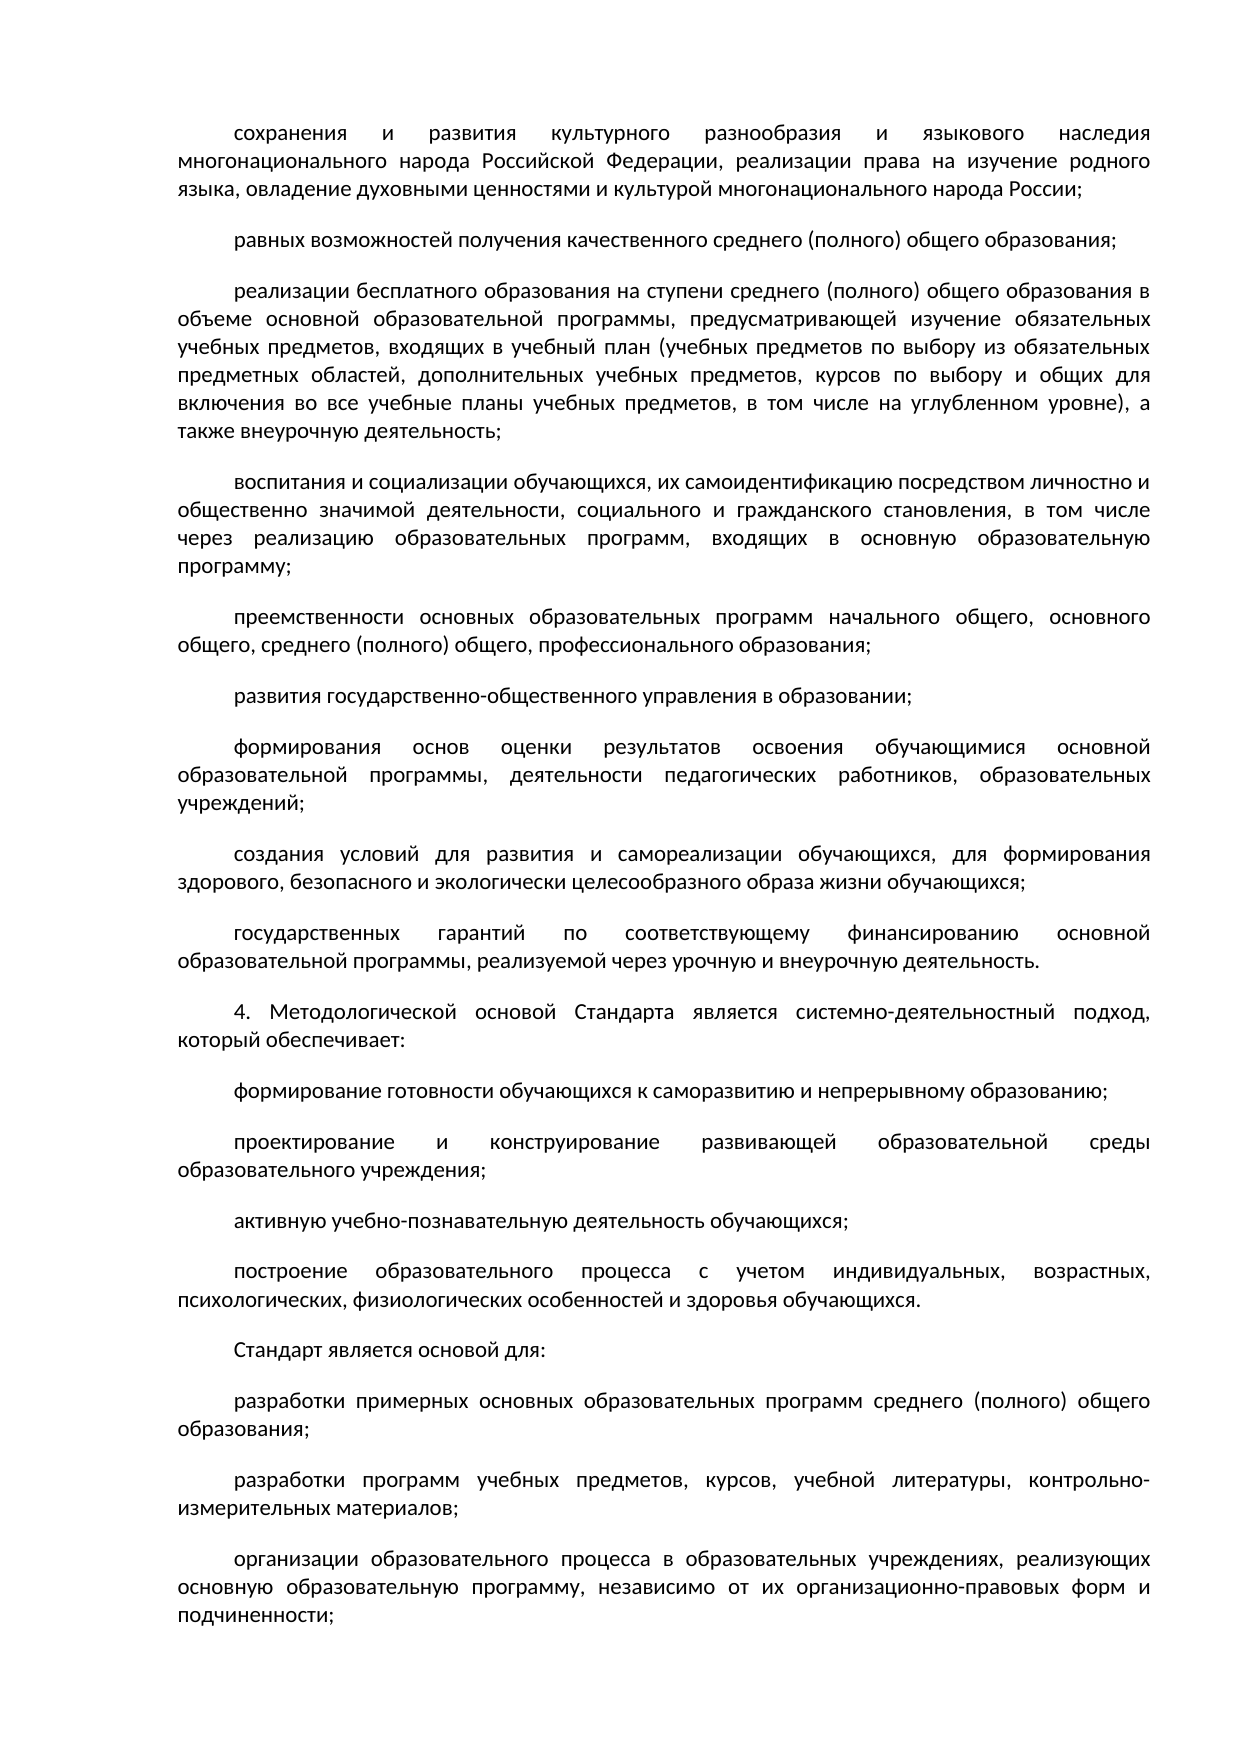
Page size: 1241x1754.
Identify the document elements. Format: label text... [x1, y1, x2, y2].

text Стандарт является основой для: [177, 1336, 1152, 1364]
text равных возможностей получения качественного среднего (полного) общего образования; [177, 225, 1152, 253]
text организации образовательного процесса в образовательных учреждениях, реализующих основную образовательную программу, независимо от их организационно-правовых форм и подчиненности; [177, 1544, 1152, 1628]
text воспитания и социализации обучающихся, их самоидентификацию посредством личностно и общественно значимой деятельности, социального и гражданского становления, в том числе через реализацию образовательных программ, входящих в основную образовательную программу; [177, 467, 1152, 579]
text построение образовательного процесса с учетом индивидуальных, возрастных, психологических, физиологических особенностей и здоровья обучающихся. [177, 1257, 1152, 1313]
text преемственности основных образовательных программ начального общего, основного общего, среднего (полного) общего, профессионального образования; [177, 602, 1152, 658]
text разработки примерных основных образовательных программ среднего (полного) общего образования; [177, 1387, 1152, 1443]
text формирование готовности обучающихся к саморазвитию и непрерывному образованию; [177, 1076, 1152, 1104]
text разработки программ учебных предметов, курсов, учебной литературы, контрольно-измерительных материалов; [177, 1466, 1152, 1522]
text создания условий для развития и самореализации обучающихся, для формирования здорового, безопасного и экологически целесообразного образа жизни обучающихся; [177, 839, 1152, 895]
text формирования основ оценки результатов освоения обучающимися основной образовательной программы, деятельности педагогических работников, образовательных учреждений; [177, 732, 1152, 816]
text реализации бесплатного образования на ступени среднего (полного) общего образования в объеме основной образовательной программы, предусматривающей изучение обязательных учебных предметов, входящих в учебный план (учебных предметов по выбору из обязательных предметных областей, дополнительных учебных предметов, курсов по выбору и общих для включения во все учебные планы учебных предметов, в том числе на углубленном уровне), а также внеурочную деятельность; [177, 276, 1152, 444]
text проектирование и конструирование развивающей образовательной среды образовательного учреждения; [177, 1127, 1152, 1183]
text сохранения и развития культурного разнообразия и языкового наследия многонационального народа Российской Федерации, реализации права на изучение родного языка, овладение духовными ценностями и культурой многонационального народа России; [177, 118, 1152, 202]
text активную учебно-познавательную деятельность обучающихся; [177, 1206, 1152, 1234]
text 4. Методологической основой Стандарта является системно-деятельностный подход, который обеспечивает: [177, 997, 1152, 1053]
text государственных гарантий по соответствующему финансированию основной образовательной программы, реализуемой через урочную и внеурочную деятельность. [177, 918, 1152, 974]
text развития государственно-общественного управления в образовании; [177, 681, 1152, 709]
